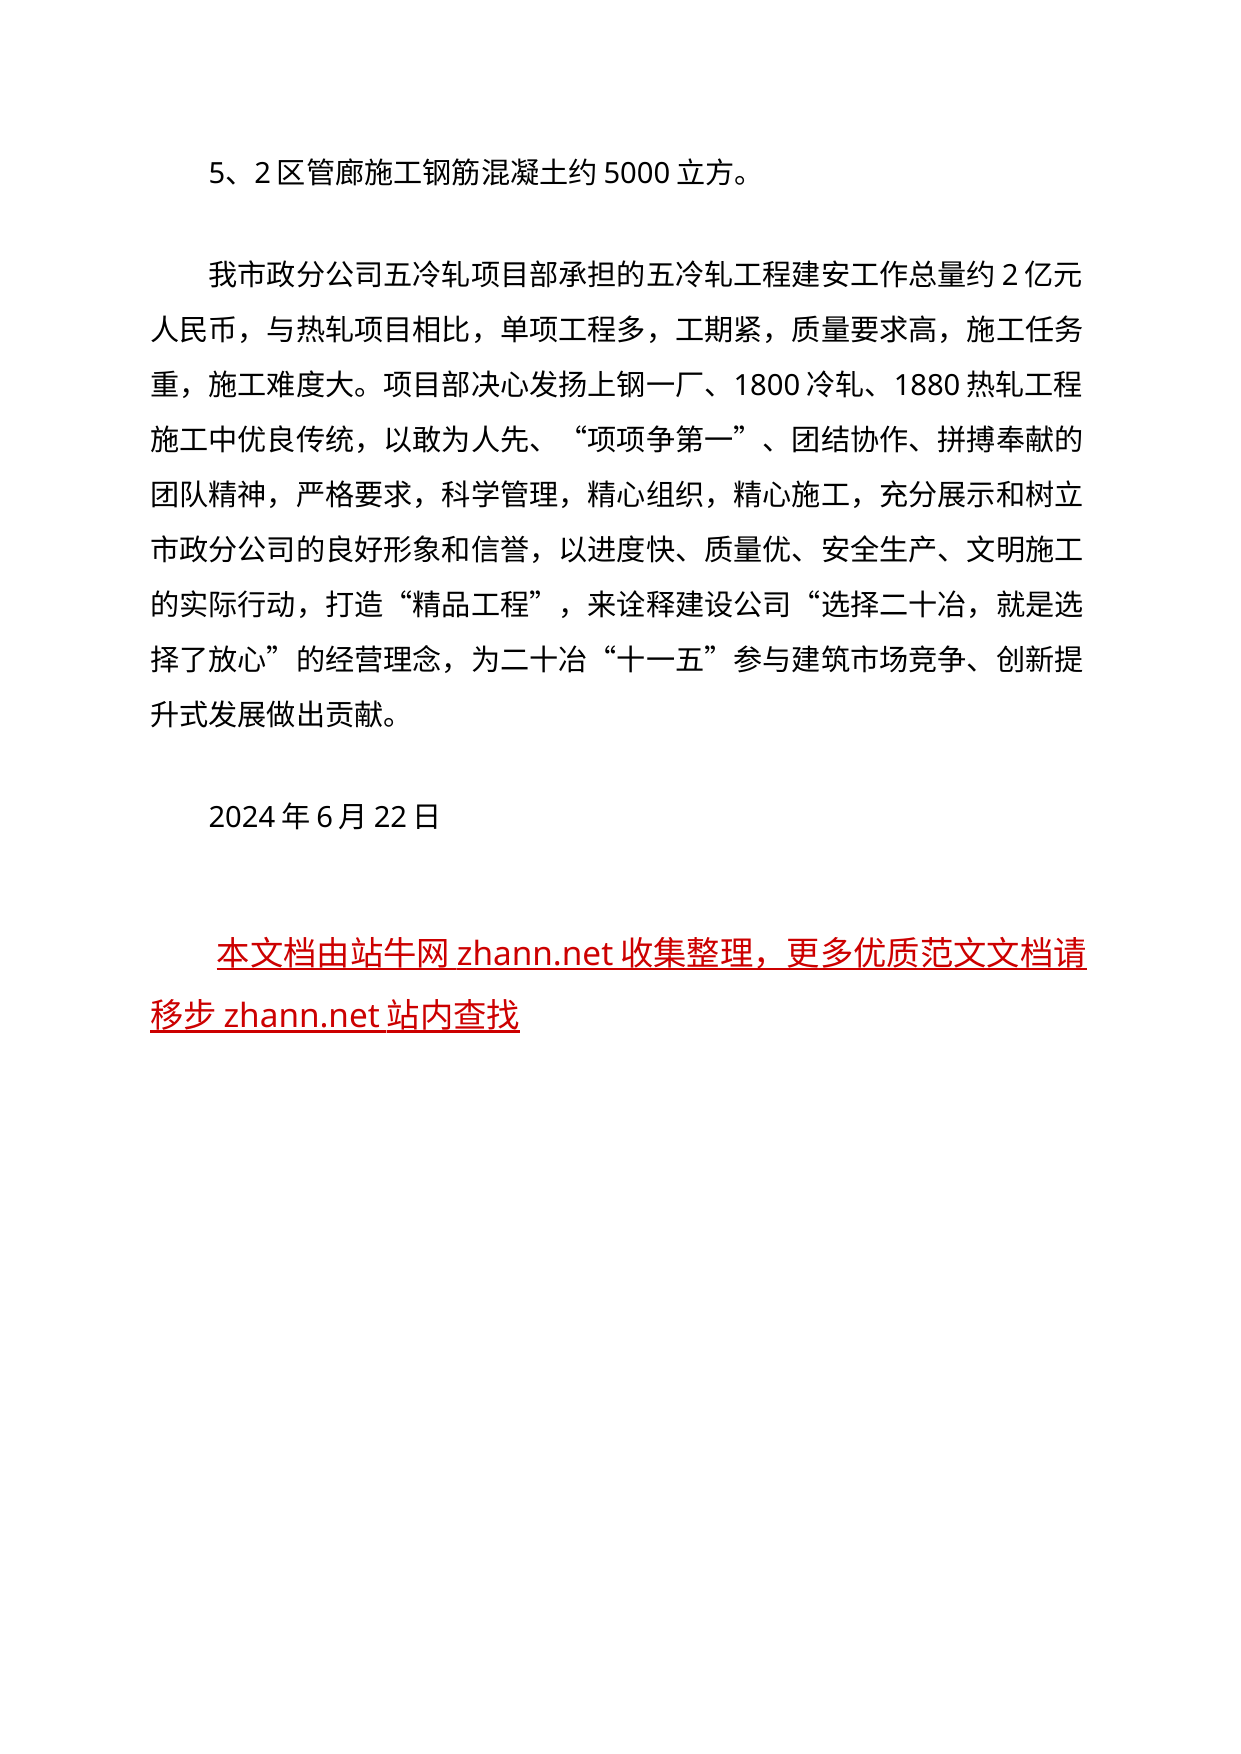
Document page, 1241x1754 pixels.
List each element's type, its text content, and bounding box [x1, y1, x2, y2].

text 2024年6月22日 [150, 793, 1090, 836]
text 5、2区管廊施工钢筋混凝土约5000立方。 [150, 150, 1090, 192]
text 本文档由站牛网zhann.net收集整理，更多优质范文文档请移步zhann.net站内查找 [150, 926, 1090, 1038]
text 我市政分公司五冷轧项目部承担的五冷轧工程建安工作总量约2亿元人民币，与热轧项目相比，单项工程多，工期紧，质量要求高，施工任务重，施工难度大。项目部决心发扬上钢一厂、1800冷轧、1880热轧工程施工中优良传统，以敢为人先、“项项争第一”、团结协作、拼搏奉献的团队精神，严格要求，科学管理，精心组织，精心施工，充分展示和树立市政分公司的良好形象和信誉，以进度快、质量优、安全生产、文明施工的实际行动，打造“精品工程”，来诠释建设公司“选择二十冶，就是选择了放心”的经营理念，为二十冶“十一五”参与建筑市场竞争、创新提升式发展做出贡献。 [150, 252, 1090, 734]
